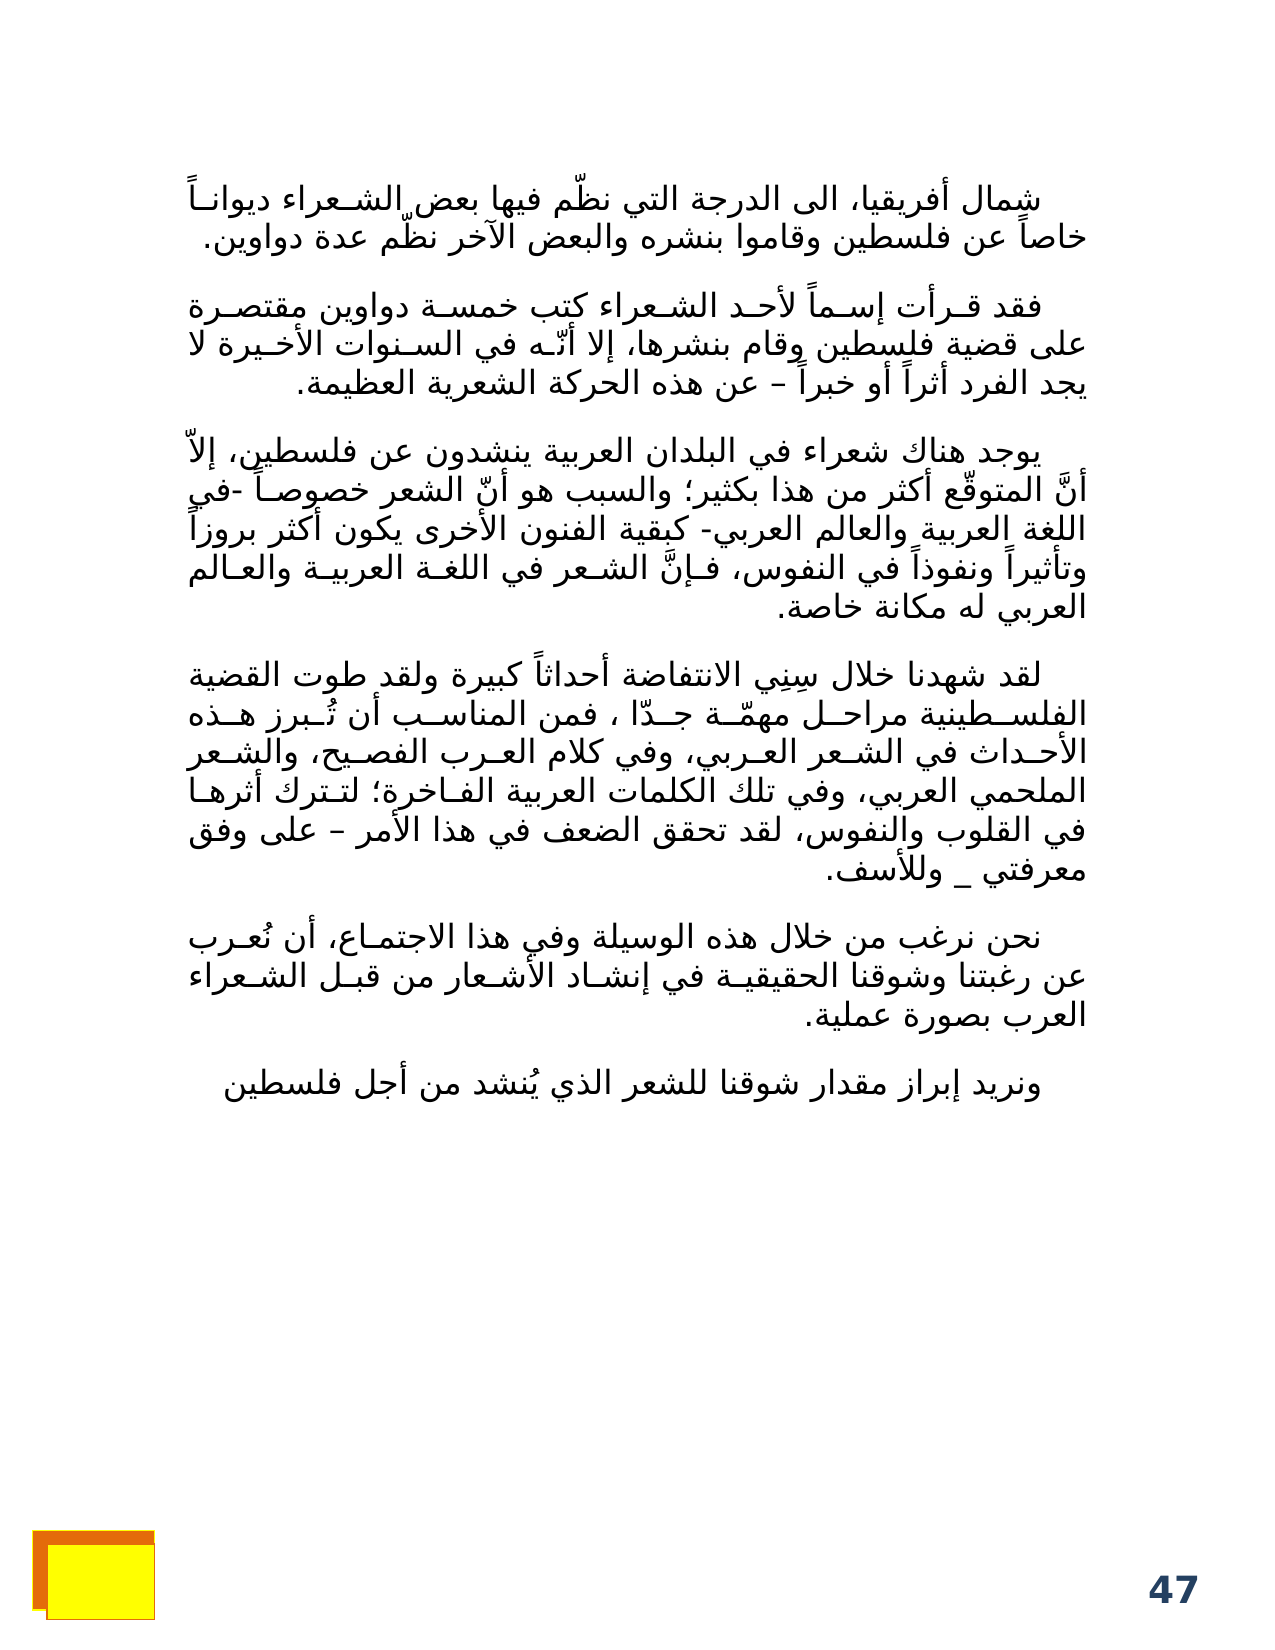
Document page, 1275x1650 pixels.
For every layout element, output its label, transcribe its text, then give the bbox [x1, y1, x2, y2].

text شمال أفريقيا، الى الدرجة التي نظّم فيها بعض الشعراء ديواناً خاصاً عن فلسطين وقاموا بنشره والبعض الآخر نظّم عدة دواوين. [187, 179, 1087, 257]
text يوجد هناك شعراء في البلدان العربية ينشدون عن فلسطين، إلاّ أنَّ المتوقّع أكثر من هذا بكثير؛ والسبب هو أنّ الشعر خصوصاً -في اللغة العربية والعالم العربي- كبقية الفنون الأخرى يكون أكثر بروزاً وتأثيراً ونفوذاً في النفوس، فإنَّ الشعر في اللغة العربية والعالم العربي له مكانة خاصة. [187, 432, 1087, 626]
text ونريد إبراز مقدار شوقنا للشعر الذي يُنشد من أجل فلسطين [187, 1063, 1087, 1102]
text نحن نرغب من خلال هذه الوسيلة وفي هذا الاجتماع، أن نُعرب عن رغبتنا وشوقنا الحقيقية في إنشاد الأشعار من قبل الشعراء العرب بصورة عملية. [187, 917, 1087, 1034]
text فقد قرأت إسماً لأحد الشعراء كتب خمسة دواوين مقتصرة على قضية فلسطين وقام بنشرها، إلا أنّه في السنوات الأخيرة لا يجد الفرد أثراً أو خبراً – عن هذه الحركة الشعرية العظيمة. [187, 286, 1087, 403]
text لقد شهدنا خلال سِنِي الانتفاضة أحداثاً كبيرة ولقد طوت القضية الفلسطينية مراحل مهمّة جدّا ، فمن المناسب أن تُبرز هذه الأحداث في الشعر العربي، وفي كلام العرب الفصيح، والشعر الملحمي العربي، وفي تلك الكلمات العربية الفاخرة؛ لتترك أثرها في القلوب والنفوس، لقد تحقق الضعف في هذا الأمر – على وفق معرفتي _ وللأسف. [187, 655, 1087, 888]
